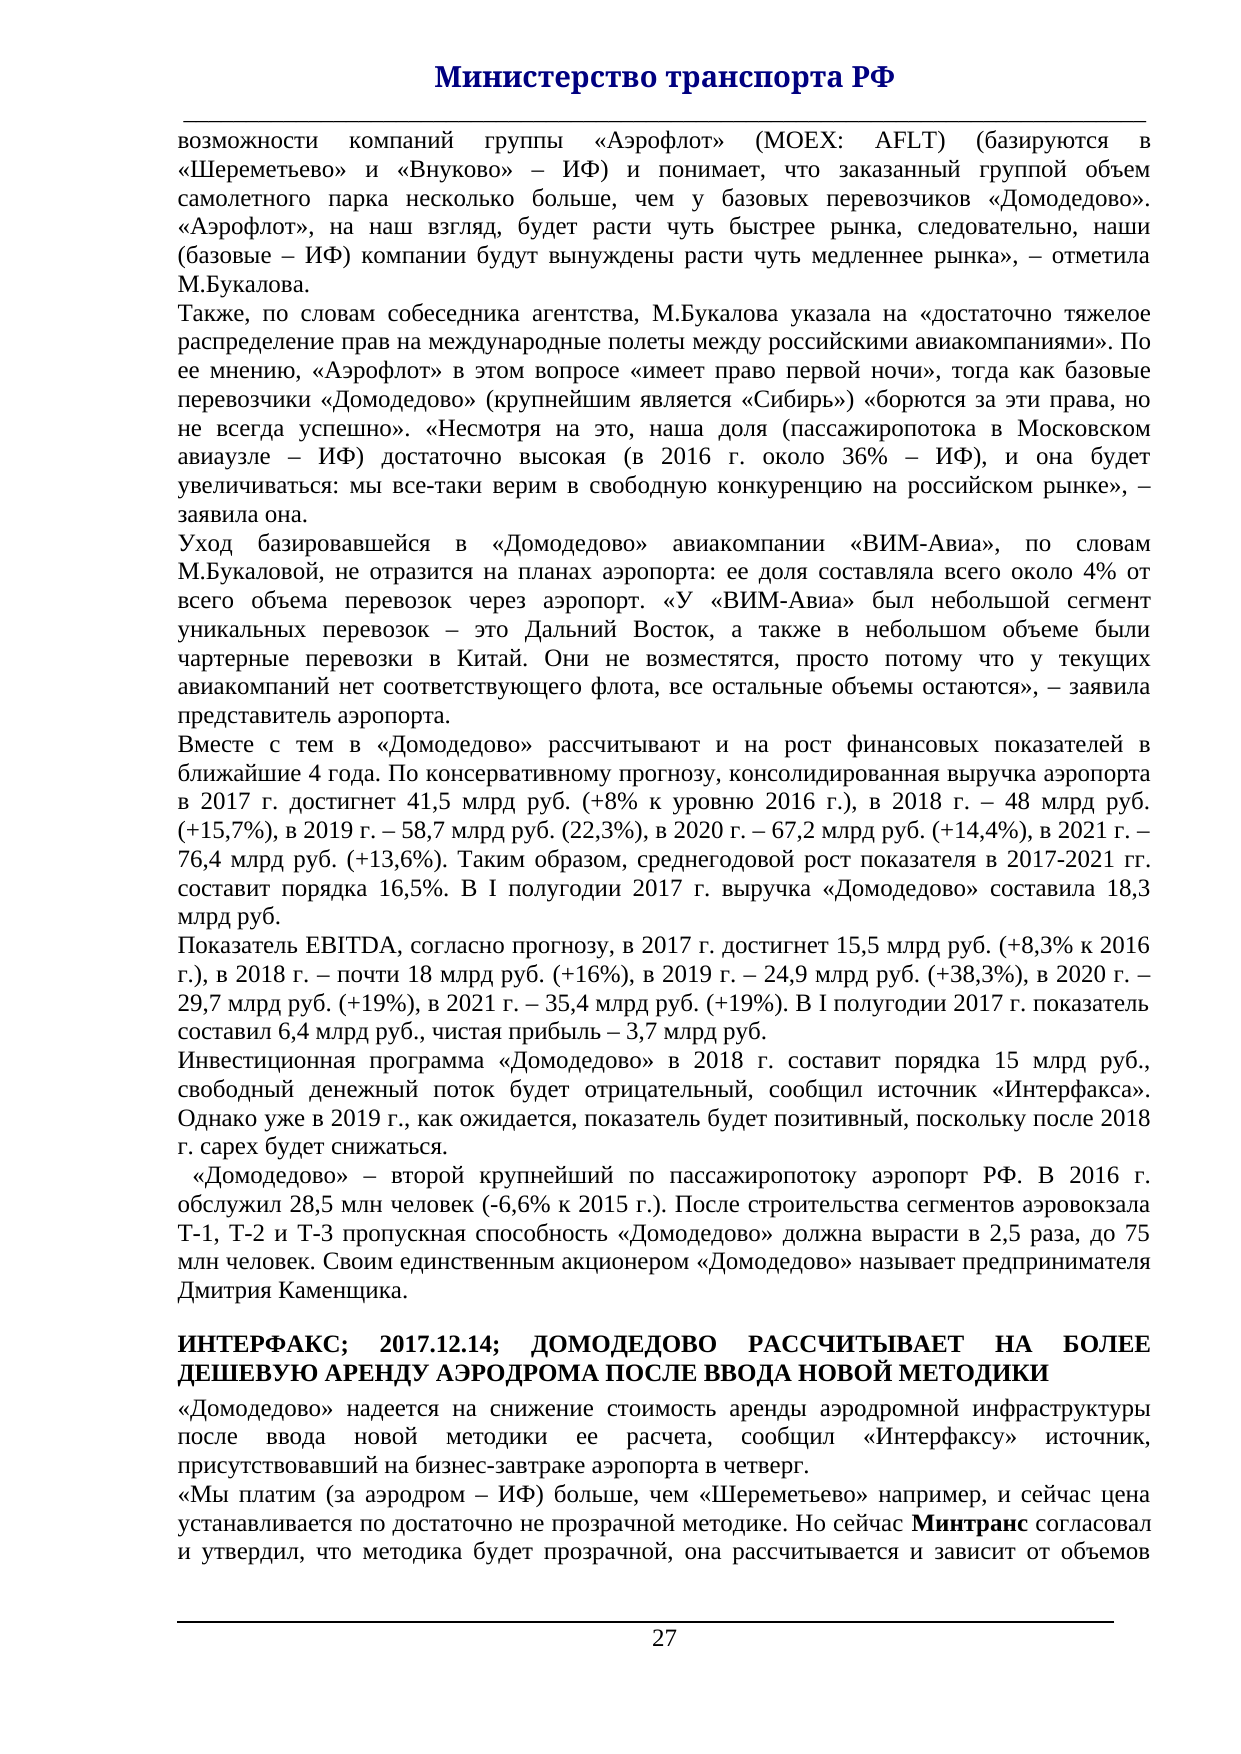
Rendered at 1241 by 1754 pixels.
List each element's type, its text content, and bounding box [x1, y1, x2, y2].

text Инвестиционная программа «Домодедово» в 2018 г. составит порядка 15 млрд руб., свободный денежный поток будет отрицательный, сообщил источник «Интерфакса». Однако уже в 2019 г., как ожидается, показатель будет позитивный, поскольку после 2018 г. capex будет снижаться. [177, 1045, 1152, 1160]
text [177, 1479, 1152, 1565]
text «Домодедово» надеется на снижение стоимость аренды аэродромной инфраструктуры после ввода новой методики ее расчета, сообщил «Интерфаксу» источник, присутствовавший на бизнес-завтраке аэропорта в четверг. [177, 1393, 1152, 1479]
text Показатель EBITDA, согласно прогнозу, в 2017 г. достигнет 15,5 млрд руб. (+8,3% к 2016 г.), в 2018 г. – почти 18 млрд руб. (+16%), в 2019 г. – 24,9 млрд руб. (+38,3%), в 2020 г. – 29,7 млрд руб. (+19%), в 2021 г. – 35,4 млрд руб. (+19%). В I полугодии 2017 г. показатель составил 6,4 млрд руб., чистая прибыль – 3,7 млрд руб. [177, 930, 1152, 1045]
subtitle ИНТЕРФАКС; 2017.12.14; ДОМОДЕДОВО РАССЧИТЫВАЕТ НА БОЛЕЕ ДЕШЕВУЮ АРЕНДУ АЭРОДРОМА ПОСЛЕ ВВОДА НОВОЙ МЕТОДИКИ [177, 1329, 1152, 1386]
text «Домодедово» – второй крупнейший по пассажиропотоку аэропорт РФ. В 2016 г. обслужил 28,5 млн человек (-6,6% к 2015 г.). После строительства сегментов аэровокзала Т-1, Т-2 и Т-3 пропускная способность «Домодедово» должна вырасти в 2,5 раза, до 75 млн человек. Своим единственным акционером «Домодедово» называет предпринимателя Дмитрия Каменщика. [177, 1160, 1152, 1304]
text Вместе с тем в «Домодедово» рассчитывают и на рост финансовых показателей в ближайшие 4 года. По консервативному прогнозу, консолидированная выручка аэропорта в 2017 г. достигнет 41,5 млрд руб. (+8% к уровню 2016 г.), в 2018 г. – 48 млрд руб. (+15,7%), в 2019 г. – 58,7 млрд руб. (22,3%), в 2020 г. – 67,2 млрд руб. (+14,4%), в 2021 г. – 76,4 млрд руб. (+13,6%). Таким образом, среднегодовой рост показателя в 2017-2021 гг. составит порядка 16,5%. В I полугодии 2017 г. выручка «Домодедово» составила 18,3 млрд руб. [177, 729, 1152, 930]
text Также, по словам собеседника агентства, М.Букалова указала на «достаточно тяжелое распределение прав на международные полеты между российскими авиакомпаниями». По ее мнению, «Аэрофлот» в этом вопросе «имеет право первой ночи», тогда как базовые перевозчики «Домодедово» (крупнейшим является «Сибирь») «борются за эти права, но не всегда успешно». «Несмотря на это, наша доля (пассажиропотока в Московском авиаузле – ИФ) достаточно высокая (в 2016 г. около 36% – ИФ), и она будет увеличиваться: мы все-таки верим в свободную конкуренцию на российском рынке», – заявила она. [177, 298, 1152, 528]
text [177, 125, 1152, 298]
text Уход базировавшейся в «Домодедово» авиакомпании «ВИМ-Авиа», по словам М.Букаловой, не отразится на планах аэропорта: ее доля составляла всего около 4% от всего объема перевозок через аэропорт. «У «ВИМ-Авиа» был небольшой сегмент уникальных перевозок – это Дальний Восток, а также в небольшом объеме были чартерные перевозки в Китай. Они не возместятся, просто потому что у текущих авиакомпаний нет соответствующего флота, все остальные объемы остаются», – заявила представитель аэропорта. [177, 528, 1152, 729]
